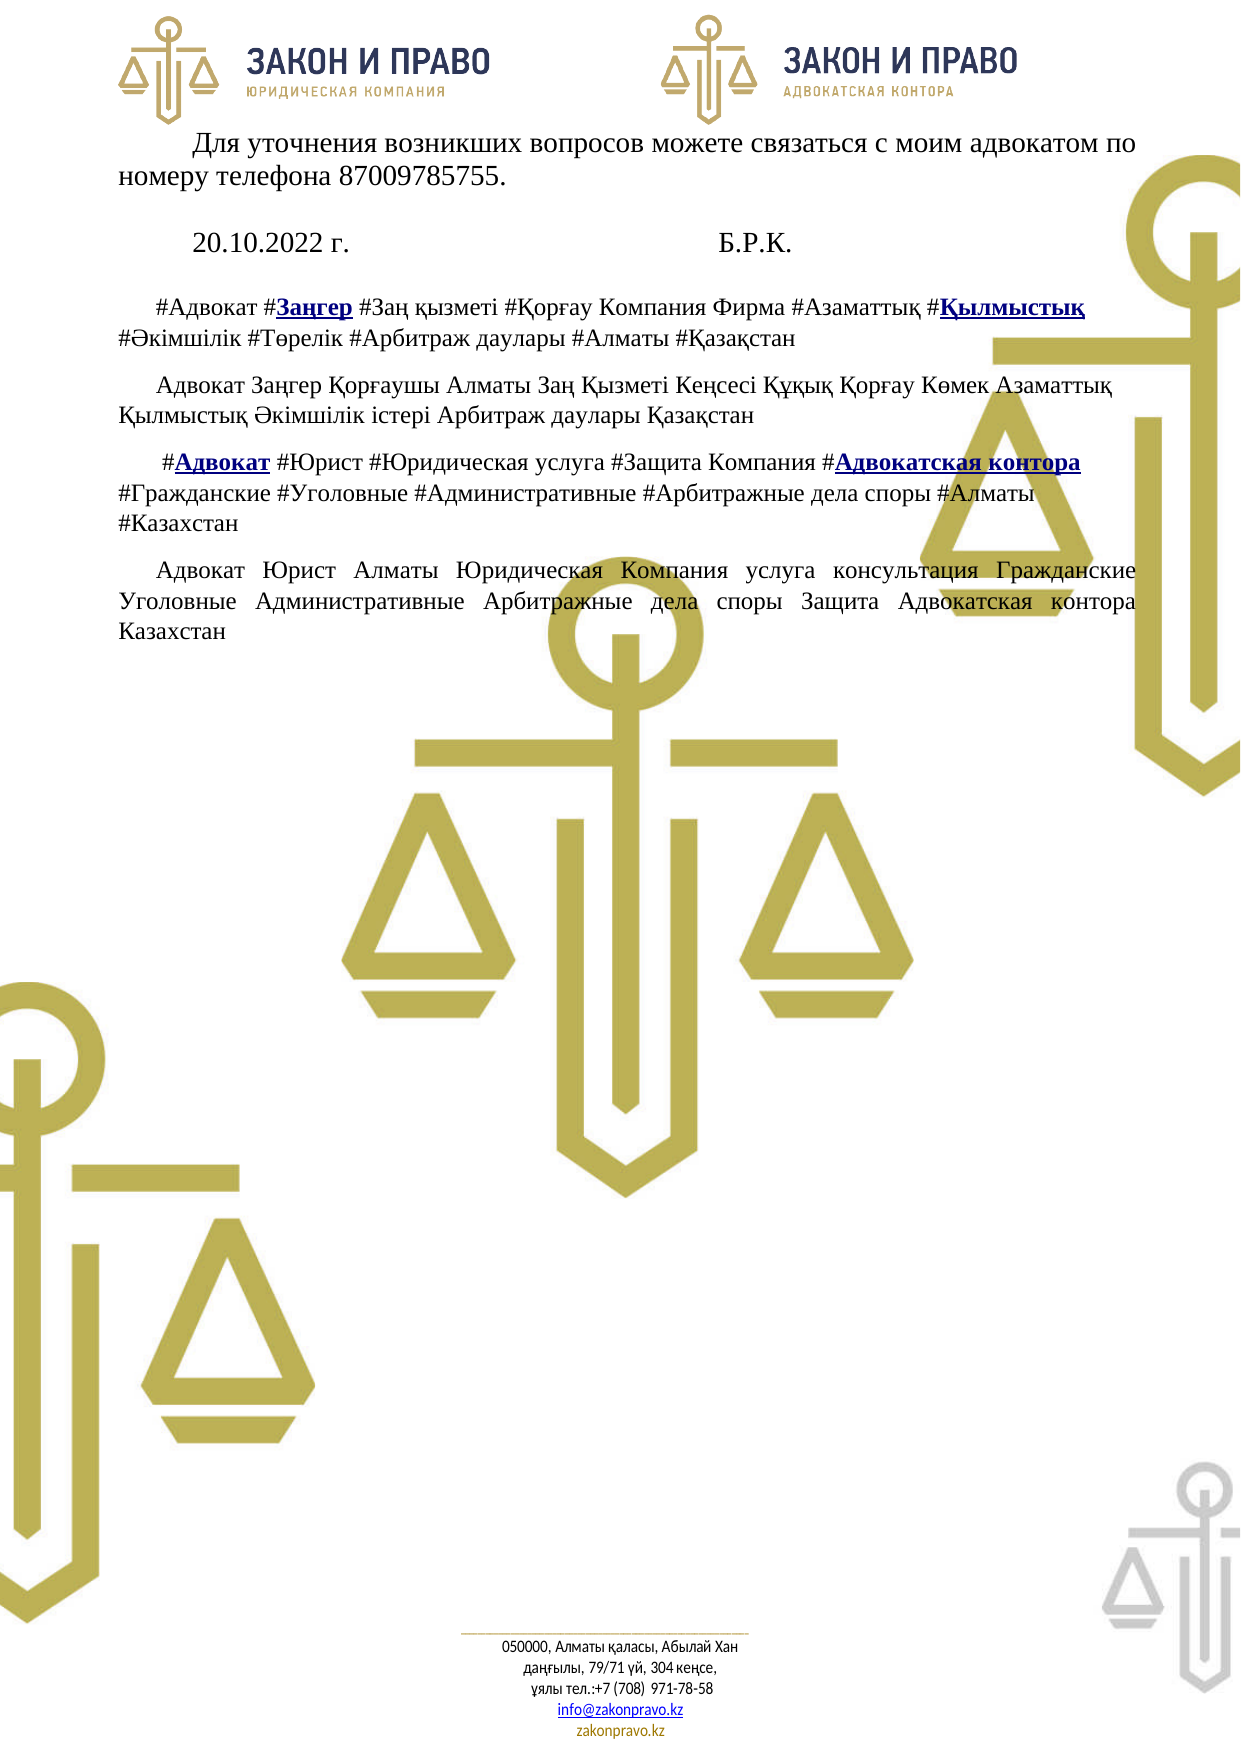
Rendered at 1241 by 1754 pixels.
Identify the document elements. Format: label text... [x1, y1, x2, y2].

text Адвокат Заңгер Қорғаушы Алматы Заң Қызметі Кеңсесі Құқық Қорғау Көмек Азаматтық Қылмыстық Әкімшілік істері Арбитраж даулары Қазақстан [118, 370, 1137, 429]
picture [341, 645, 914, 1754]
text #Адвокат #Заңгер #Заң қызметі #Қорғау Компания Фирма #Азаматтық #Қылмыстық #Әкімшілік #Төрелік #Арбитраж даулары #Алматы #Қазақстан [118, 292, 1137, 352]
picture [0, 982, 316, 1754]
text 20.10.2022 г. Б.Р.К. [118, 225, 1137, 259]
text Адвокат Юрист Алматы Юридическая Компания услуга консультация Гражданские Уголовные Административные Арбитражные дела споры Защита Адвокатская контора Казахстан [118, 555, 1137, 645]
text Для уточнения возникших вопросов можете связаться с моим адвокатом по номеру телефона 87009785755. [118, 125, 1137, 192]
text #Адвокат #Юрист #Юридическая услуга #Защита Компания #Адвокатская контора #Гражданские #Уголовные #Административные #Арбитражные дела споры #Алматы #Казахстан [118, 447, 1137, 537]
picture [118, 16, 490, 125]
picture [660, 14, 1018, 125]
picture [919, 155, 1241, 1694]
